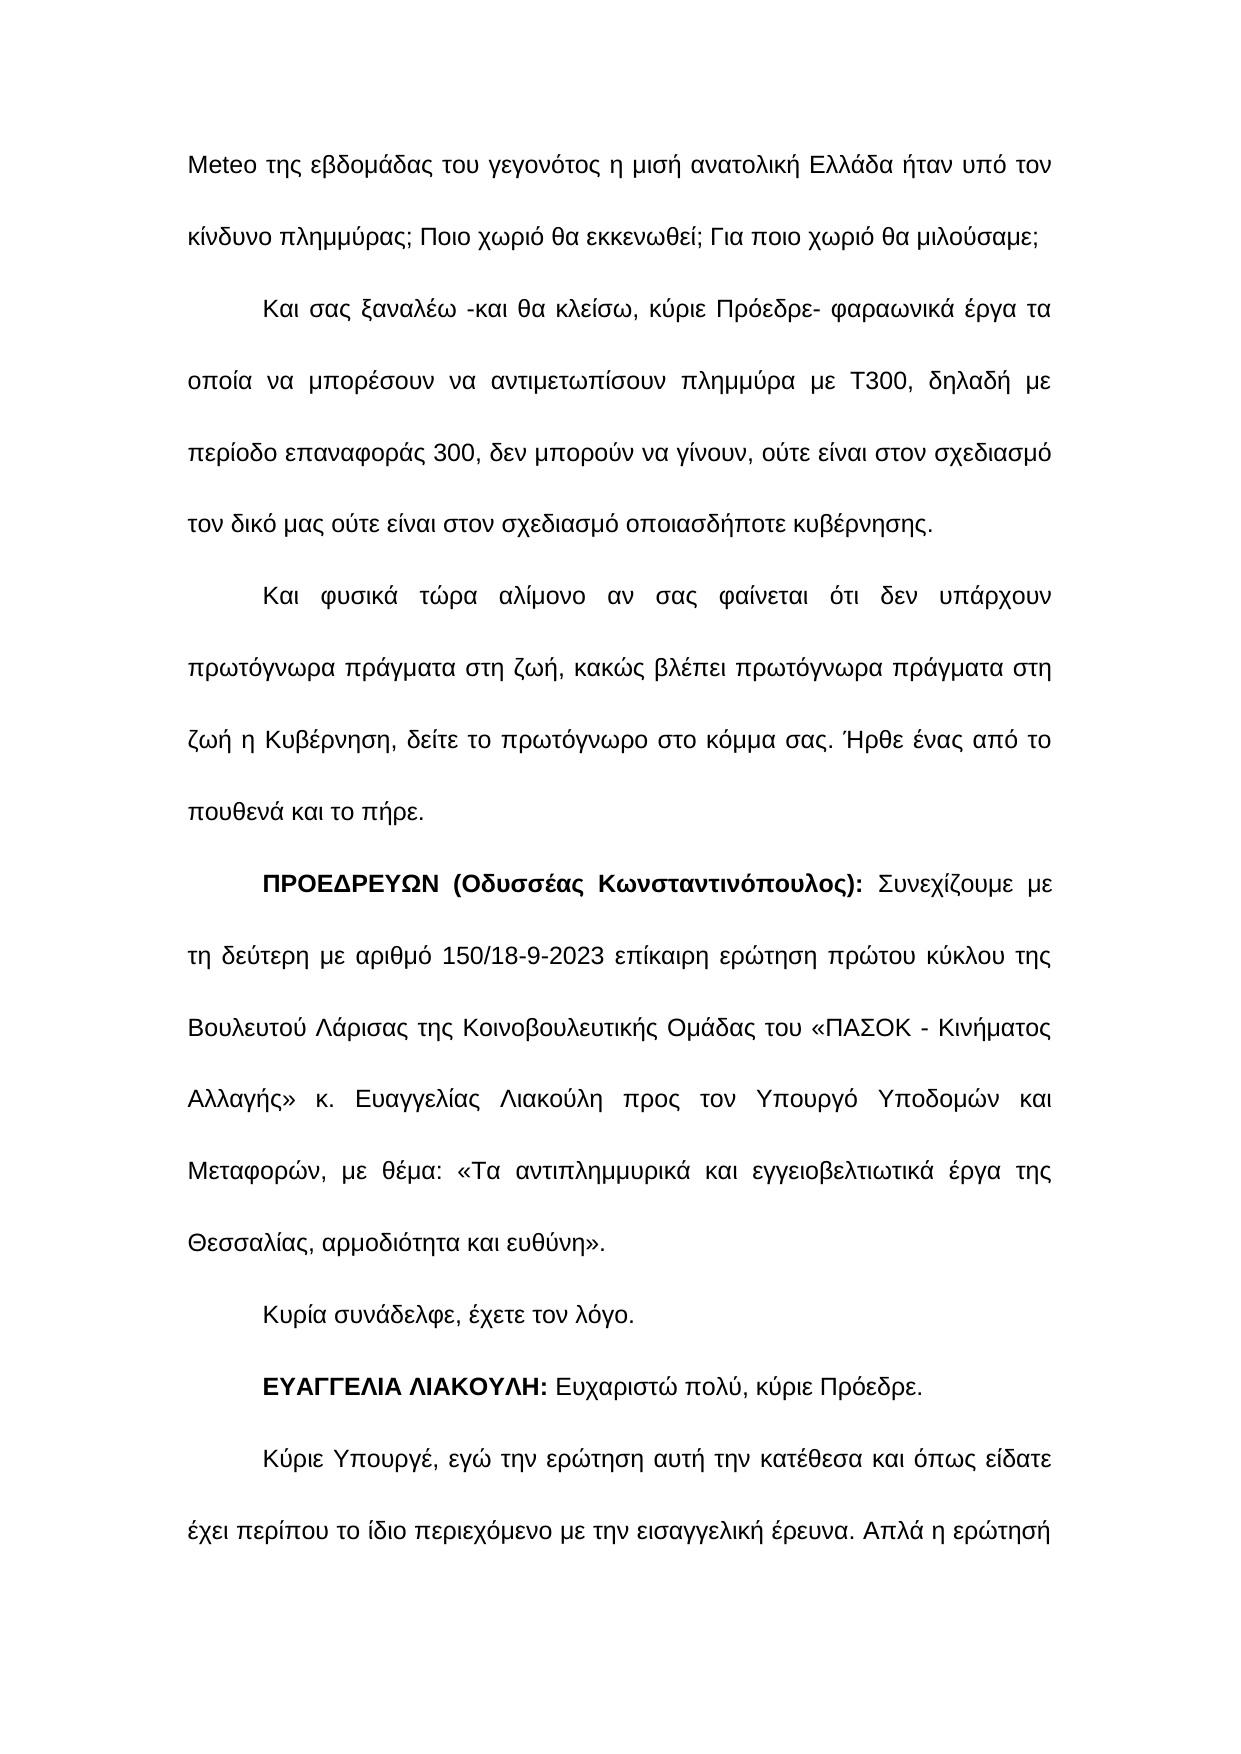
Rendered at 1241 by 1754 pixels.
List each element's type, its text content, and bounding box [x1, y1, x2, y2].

text Και φυσικά τώρα αλίμονο αν σας φαίνεται ότι δεν υπάρχουν πρωτόγνωρα πράγματα στη ζωή, κακώς βλέπει πρωτόγνωρα πράγματα στη ζωή η Κυβέρνηση, δείτε το πρωτόγνωρο στο κόμμα σας. Ήρθε ένας από το πουθενά και το πήρε. [187, 581, 1053, 826]
text ΕΥΑΓΓΕΛΙΑ ΛΙΑΚΟΥΛΗ: Ευχαριστώ πολύ, κύριε Πρόεδρε. [187, 1372, 1053, 1401]
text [187, 150, 1053, 251]
text Κυρία συνάδελφε, έχετε τον λόγο. [187, 1300, 1053, 1329]
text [187, 1444, 1053, 1544]
text Και σας ξαναλέω -και θα κλείσω, κύριε Πρόεδρε- φαραωνικά έργα τα οποία να μπορέσουν να αντιμετωπίσουν πλημμύρα με Τ300, δηλαδή με περίοδο επαναφοράς 300, δεν μπορούν να γίνουν, ούτε είναι στον σχεδιασμό τον δικό μας ούτε είναι στον σχεδιασμό οποιασδήποτε κυβέρνησης. [187, 294, 1053, 538]
text ΠΡΟΕΔΡΕΥΩΝ (Οδυσσέας Κωνσταντινόπουλος): Συνεχίζουμε με τη δεύτερη με αριθμό 150/18-9-2023 επίκαιρη ερώτηση πρώτου κύκλου της Βουλευτού Λάρισας της Κοινοβουλευτικής Ομάδας του «ΠΑΣΟΚ - Κινήματος Αλλαγής» κ. Ευαγγελίας Λιακούλη προς τον Υπουργό Υποδομών και Μεταφορών, με θέμα: «Τα αντιπλημμυρικά και εγγειοβελτιωτικά έργα της Θεσσαλίας, αρμοδιότητα και ευθύνη». [187, 869, 1053, 1257]
